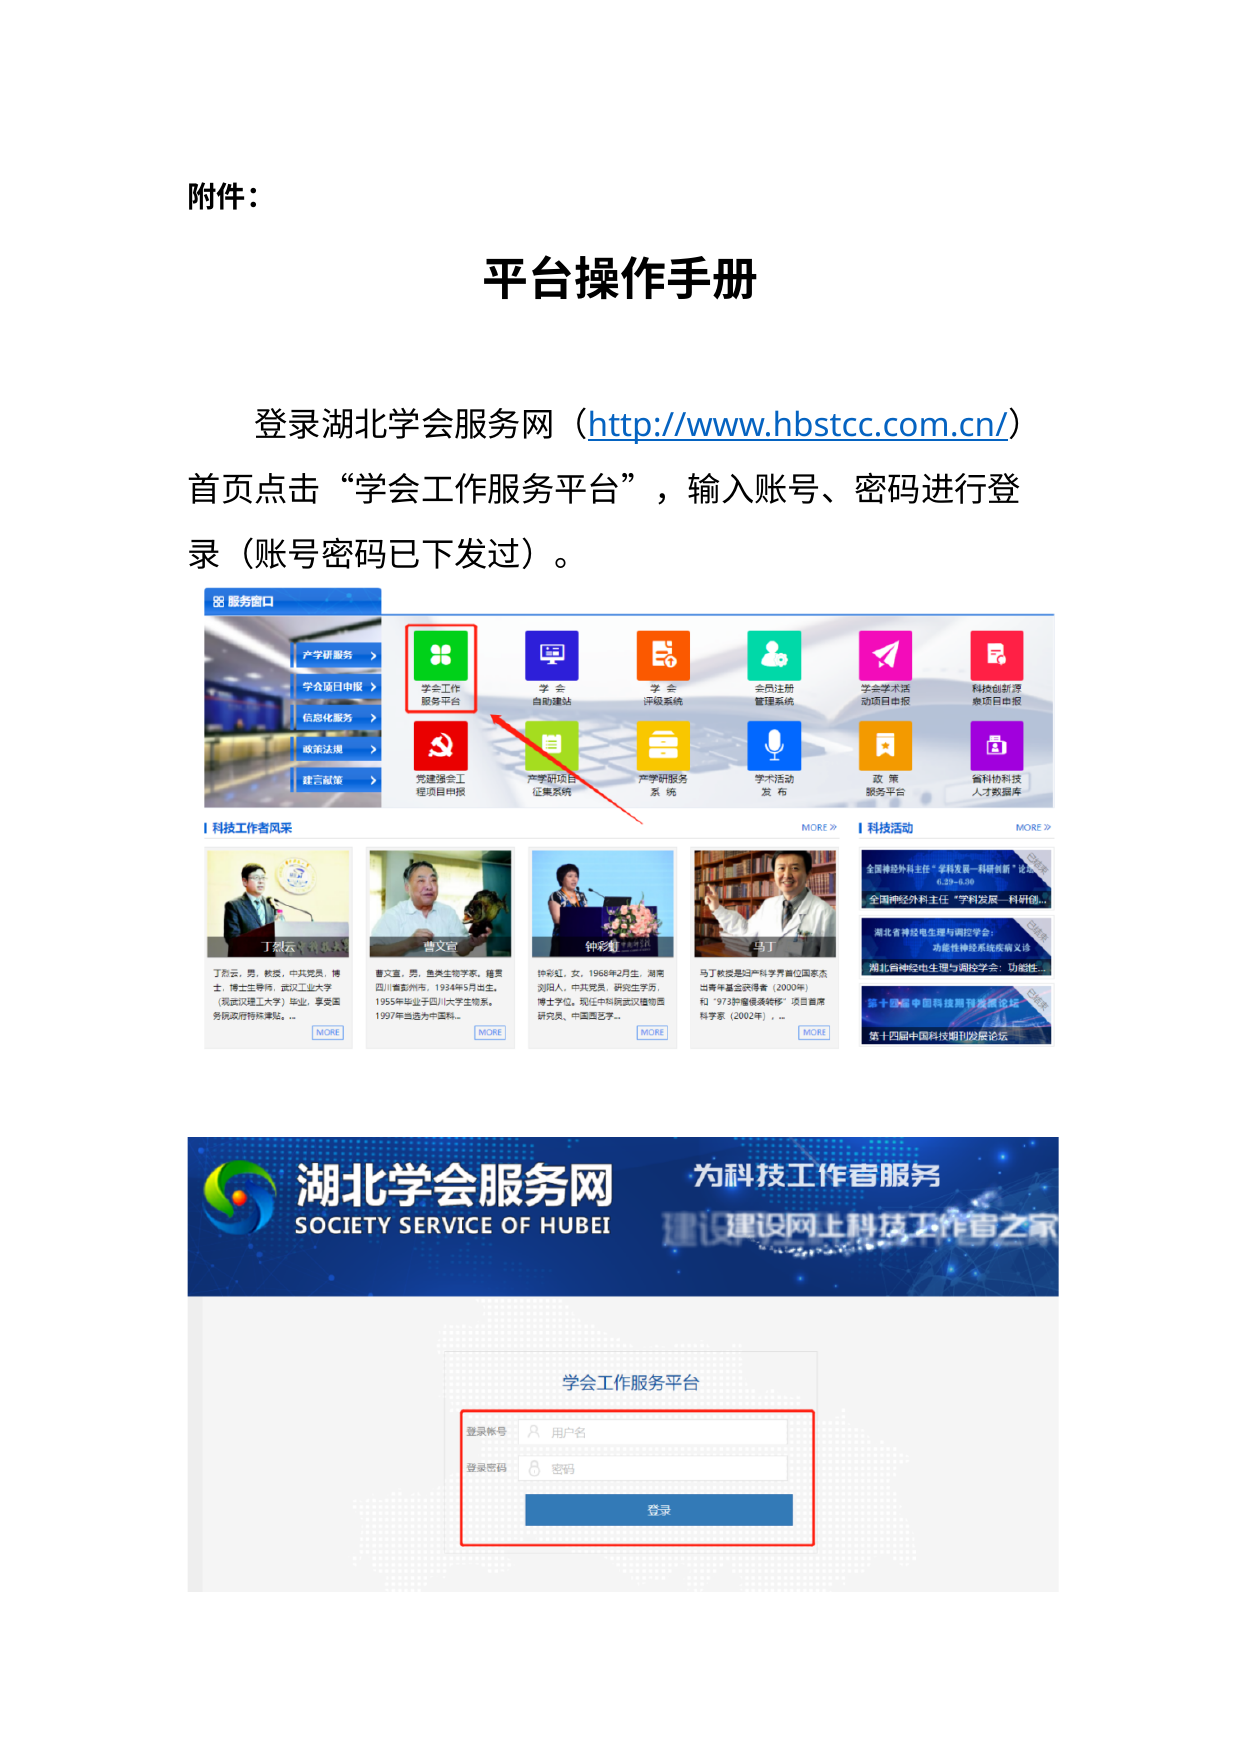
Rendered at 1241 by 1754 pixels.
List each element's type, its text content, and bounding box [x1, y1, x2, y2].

picture [187, 1137, 1059, 1592]
picture [187, 584, 1070, 1054]
text 平台操作手册 [187, 227, 1053, 324]
list 登录湖北学会服务网（http://www.hbstcc.com.cn/）首页点击“学会工作服务平台”，输入账号、密码进行登录（账号密码已下发过）。 [187, 389, 1053, 584]
text 附件： [187, 162, 1053, 227]
